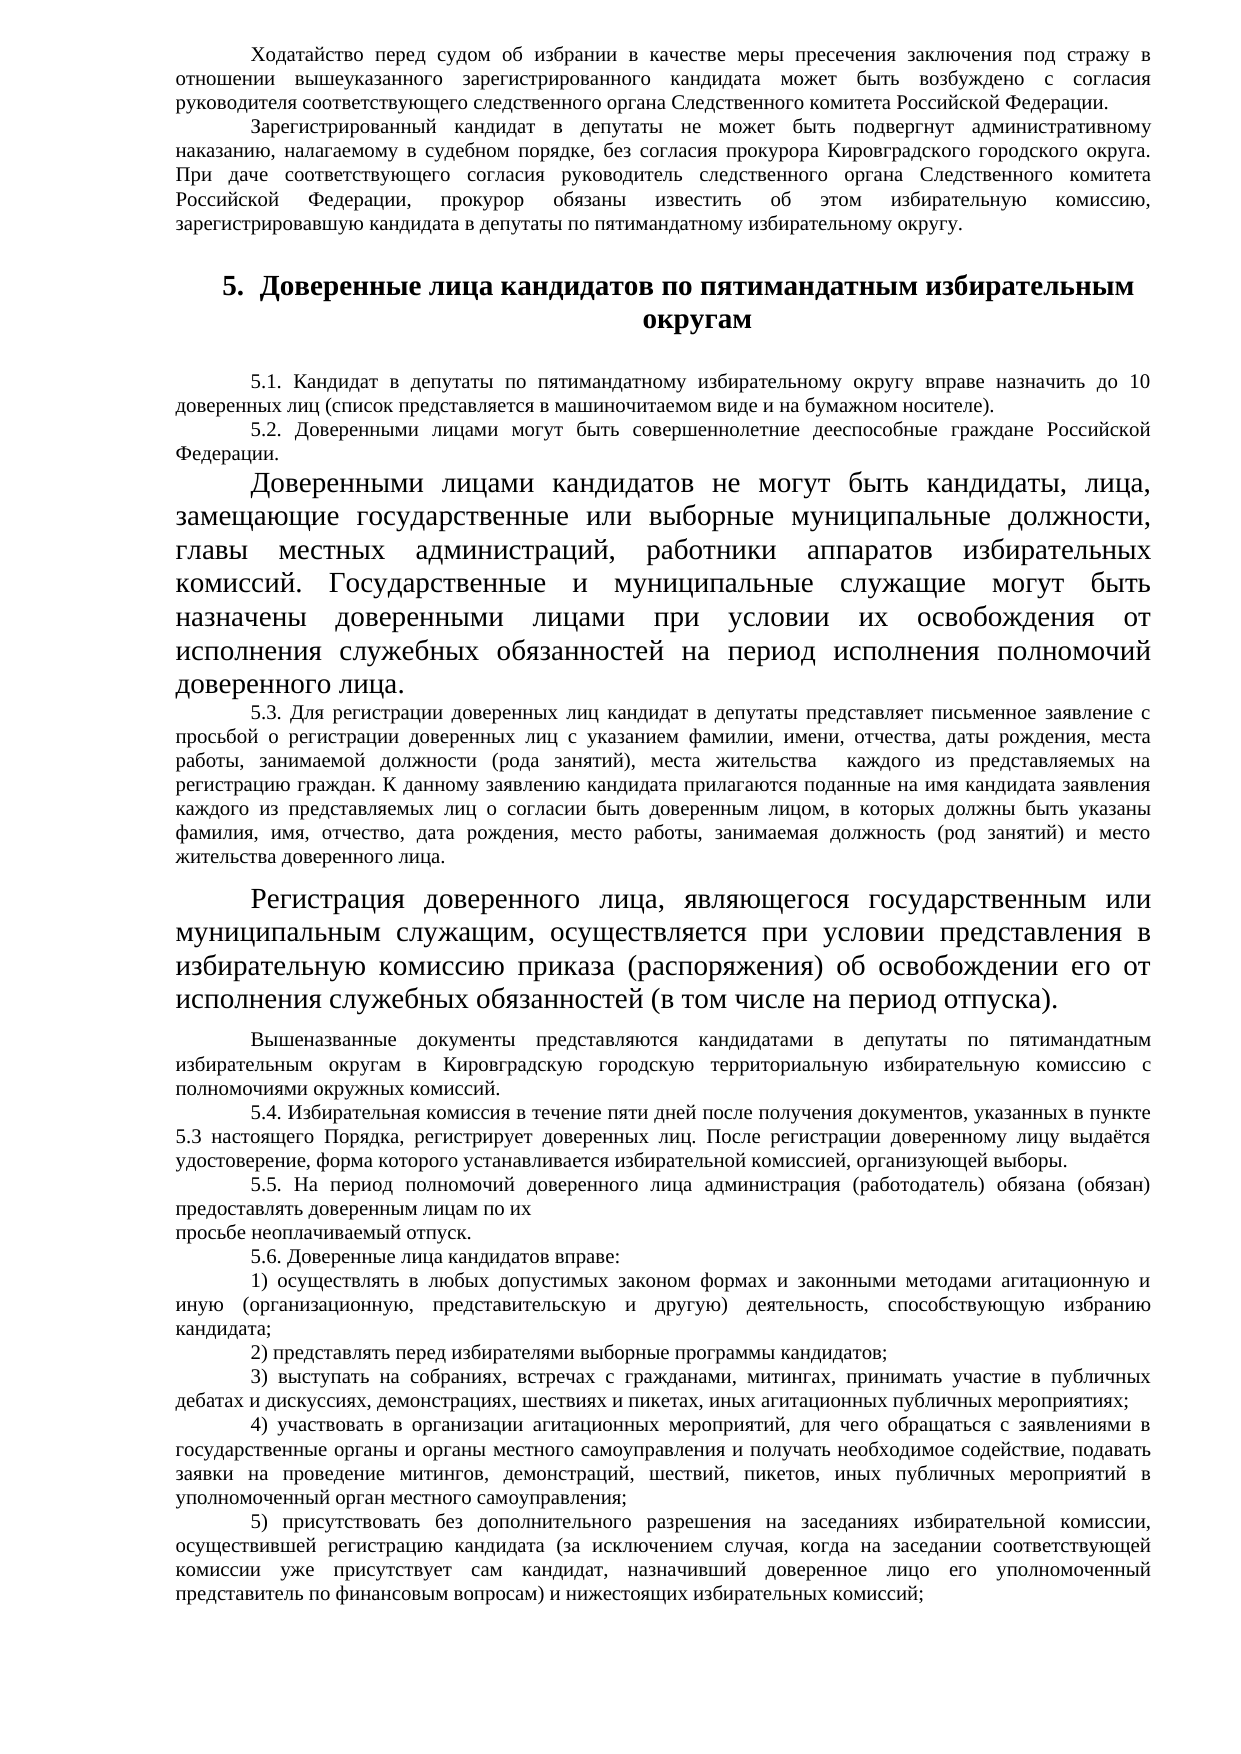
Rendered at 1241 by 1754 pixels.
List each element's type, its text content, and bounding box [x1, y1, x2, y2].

text 5.1. Кандидат в депутаты по пятимандатному избирательному округу вправе назначить до 10 доверенных лиц (список представляется в машиночитаемом виде и на бумажном носителе). [175, 369, 1152, 417]
text 3) выступать на собраниях, встречах с гражданами, митингах, принимать участие в публичных дебатах и дискуссиях, демонстрациях, шествиях и пикетах, иных агитационных публичных мероприятиях; [175, 1364, 1152, 1412]
text 5) присутствовать без дополнительного разрешения на заседаниях избирательной комиссии, осуществившей регистрацию кандидата (за исключением случая, когда на заседании соответствующей комиссии уже присутствует сам кандидат, назначивший доверенное лицо его уполномоченный представитель по финансовым вопросам) и нижестоящих избирательных комиссий; [175, 1509, 1152, 1605]
text Вышеназванные документы представляются кандидатами в депутаты по пятимандатным избирательным округам в Кировградскую городскую территориальную избирательную комиссию с полномочиями окружных комиссий. [175, 1027, 1152, 1099]
text Доверенными лицами кандидатов не могут быть кандидаты, лица, замещающие государственные или выборные муниципальные должности, главы местных администраций, работники аппаратов избирательных комиссий. Государственные и муниципальные служащие могут быть назначены доверенными лицами при условии их освобождения от исполнения служебных обязанностей на период исполнения полномочий доверенного лица. [175, 465, 1152, 700]
list Доверенные лица кандидатов по пятимандатным избирательным округам [205, 268, 1152, 335]
text просьбе неоплачиваемый отпуск. [175, 1220, 1152, 1244]
text Зарегистрированный кандидат в депутаты не может быть подвергнут административному наказанию, налагаемому в судебном порядке, без согласия прокурора Кировградского городского округа. При даче соответствующего согласия руководитель следственного органа Следственного комитета Российской Федерации, прокурор обязаны известить об этом избирательную комиссию, зарегистрировавшую кандидата в депутаты по пятимандатному избирательному округу. [175, 114, 1152, 234]
text 4) участвовать в организации агитационных мероприятий, для чего обращаться с заявлениями в государственные органы и органы местного самоуправления и получать необходимое содействие, подавать заявки на проведение митингов, демонстраций, шествий, пикетов, иных публичных мероприятий в уполномоченный орган местного самоуправления; [175, 1412, 1152, 1509]
text 5.6. Доверенные лица кандидатов вправе: [175, 1244, 1152, 1268]
text 5.2. Доверенными лицами могут быть совершеннолетние дееспособные граждане Российской Федерации. [175, 417, 1152, 465]
text 5.4. Избирательная комиссия в течение пяти дней после получения документов, указанных в пункте 5.3 настоящего Порядка, регистрирует доверенных лиц. После регистрации доверенному лицу выдаётся удостоверение, форма которого устанавливается избирательной комиссией, организующей выборы. [175, 1099, 1152, 1172]
text 5.5. На период полномочий доверенного лица администрация (работодатель) обязана (обязан) предоставлять доверенным лицам по их [175, 1172, 1152, 1220]
text 2) представлять перед избирателями выборные программы кандидатов; [175, 1340, 1152, 1364]
text 5.3. Для регистрации доверенных лиц кандидат в депутаты представляет письменное заявление с просьбой о регистрации доверенных лиц с указанием фамилии, имени, отчества, даты рождения, места работы, занимаемой должности (рода занятий), места жительства каждого из представляемых на регистрацию граждан. К данному заявлению кандидата прилагаются поданные на имя кандидата заявления каждого из представляемых лиц о согласии быть доверенным лицом, в которых должны быть указаны фамилия, имя, отчество, дата рождения, место работы, занимаемая должность (род занятий) и место жительства доверенного лица. [175, 700, 1152, 868]
text 1) осуществлять в любых допустимых законом формах и законными методами агитационную и иную (организационную, представительскую и другую) деятельность, способствующую избранию кандидата; [175, 1268, 1152, 1340]
text Ходатайство перед судом об избрании в качестве меры пресечения заключения под стражу в отношении вышеуказанного зарегистрированного кандидата может быть возбуждено с согласия руководителя соответствующего следственного органа Следственного комитета Российской Федерации. [175, 42, 1152, 114]
text Регистрация доверенного лица, являющегося государственным или муниципальным служащим, осуществляется при условии представления в избирательную комиссию приказа (распоряжения) об освобождении его от исполнения служебных обязанностей (в том числе на период отпуска). [175, 881, 1152, 1015]
